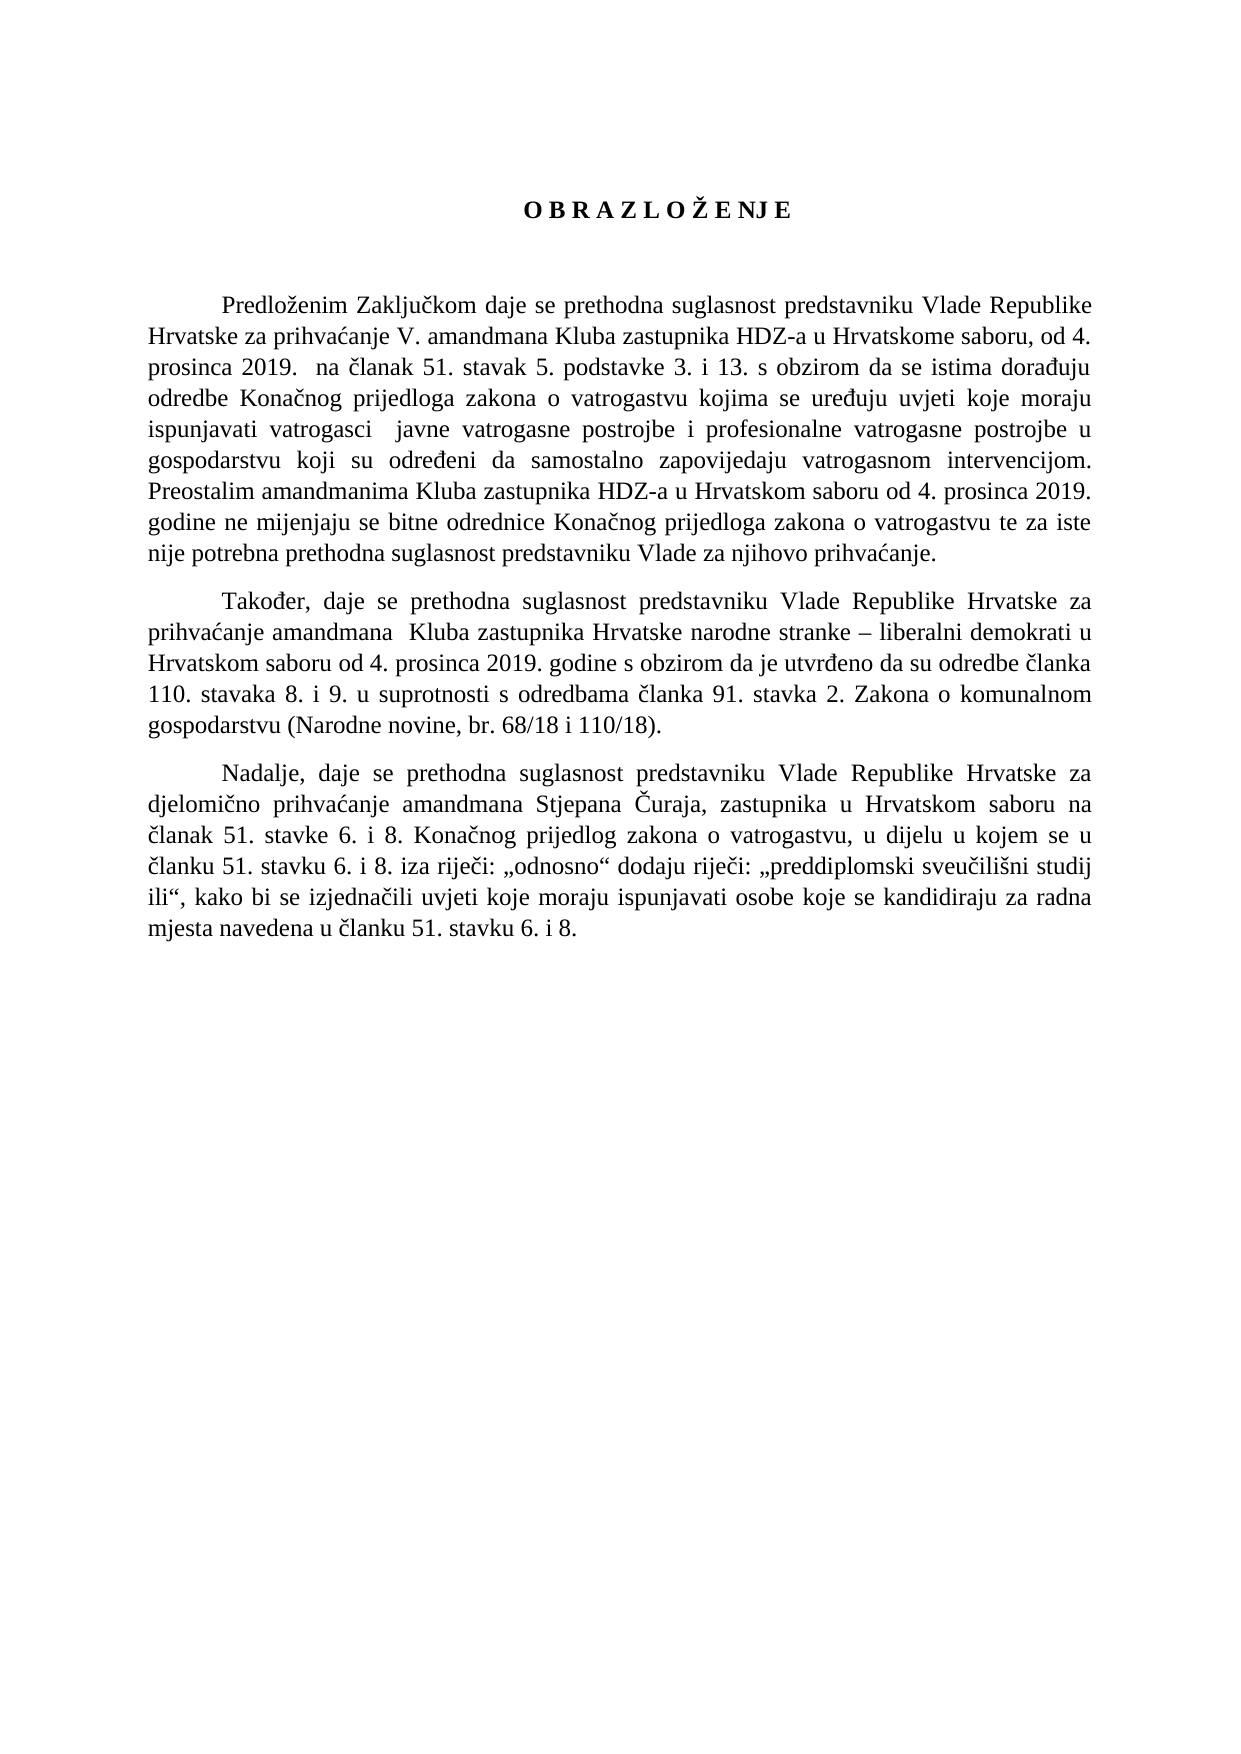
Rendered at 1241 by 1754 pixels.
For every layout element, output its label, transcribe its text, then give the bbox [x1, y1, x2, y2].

text O B R A Z L O Ž E NJ E [148, 195, 1093, 224]
text Nadalje, daje se prethodna suglasnost predstavniku Vlade Republike Hrvatske za djelomično prihvaćanje amandmana Stjepana Čuraja, zastupnika u Hrvatskom saboru na članak 51. stavke 6. i 8. Konačnog prijedlog zakona o vatrogastvu, u dijelu u kojem se u članku 51. stavku 6. i 8. iza riječi: „odnosno“ dodaju riječi: „preddiplomski sveučilišni studij ili“, kako bi se izjednačili uvjeti koje moraju ispunjavati osobe koje se kandidiraju za radna mjesta navedena u članku 51. stavku 6. i 8. [148, 758, 1093, 942]
text Predloženim Zaključkom daje se prethodna suglasnost predstavniku Vlade Republike Hrvatske za prihvaćanje V. amandmana Kluba zastupnika HDZ-a u Hrvatskome saboru, od 4. prosinca 2019. na članak 51. stavak 5. podstavke 3. i 13. s obzirom da se istima dorađuju odredbe Konačnog prijedloga zakona o vatrogastvu kojima se uređuju uvjeti koje moraju ispunjavati vatrogasci javne vatrogasne postrojbe i profesionalne vatrogasne postrojbe u gospodarstvu koji su određeni da samostalno zapovijedaju vatrogasnom intervencijom. Preostalim amandmanima Kluba zastupnika HDZ-a u Hrvatskom saboru od 4. prosinca 2019. godine ne mijenjaju se bitne odrednice Konačnog prijedloga zakona o vatrogastvu te za iste nije potrebna prethodna suglasnost predstavniku Vlade za njihovo prihvaćanje. [148, 290, 1093, 567]
text Također, daje se prethodna suglasnost predstavniku Vlade Republike Hrvatske za prihvaćanje amandmana Kluba zastupnika Hrvatske narodne stranke – liberalni demokrati u Hrvatskom saboru od 4. prosinca 2019. godine s obzirom da je utvrđeno da su odredbe članka 110. stavaka 8. i 9. u suprotnosti s odredbama članka 91. stavka 2. Zakona o komunalnom gospodarstvu (Narodne novine, br. 68/18 i 110/18). [148, 586, 1093, 739]
